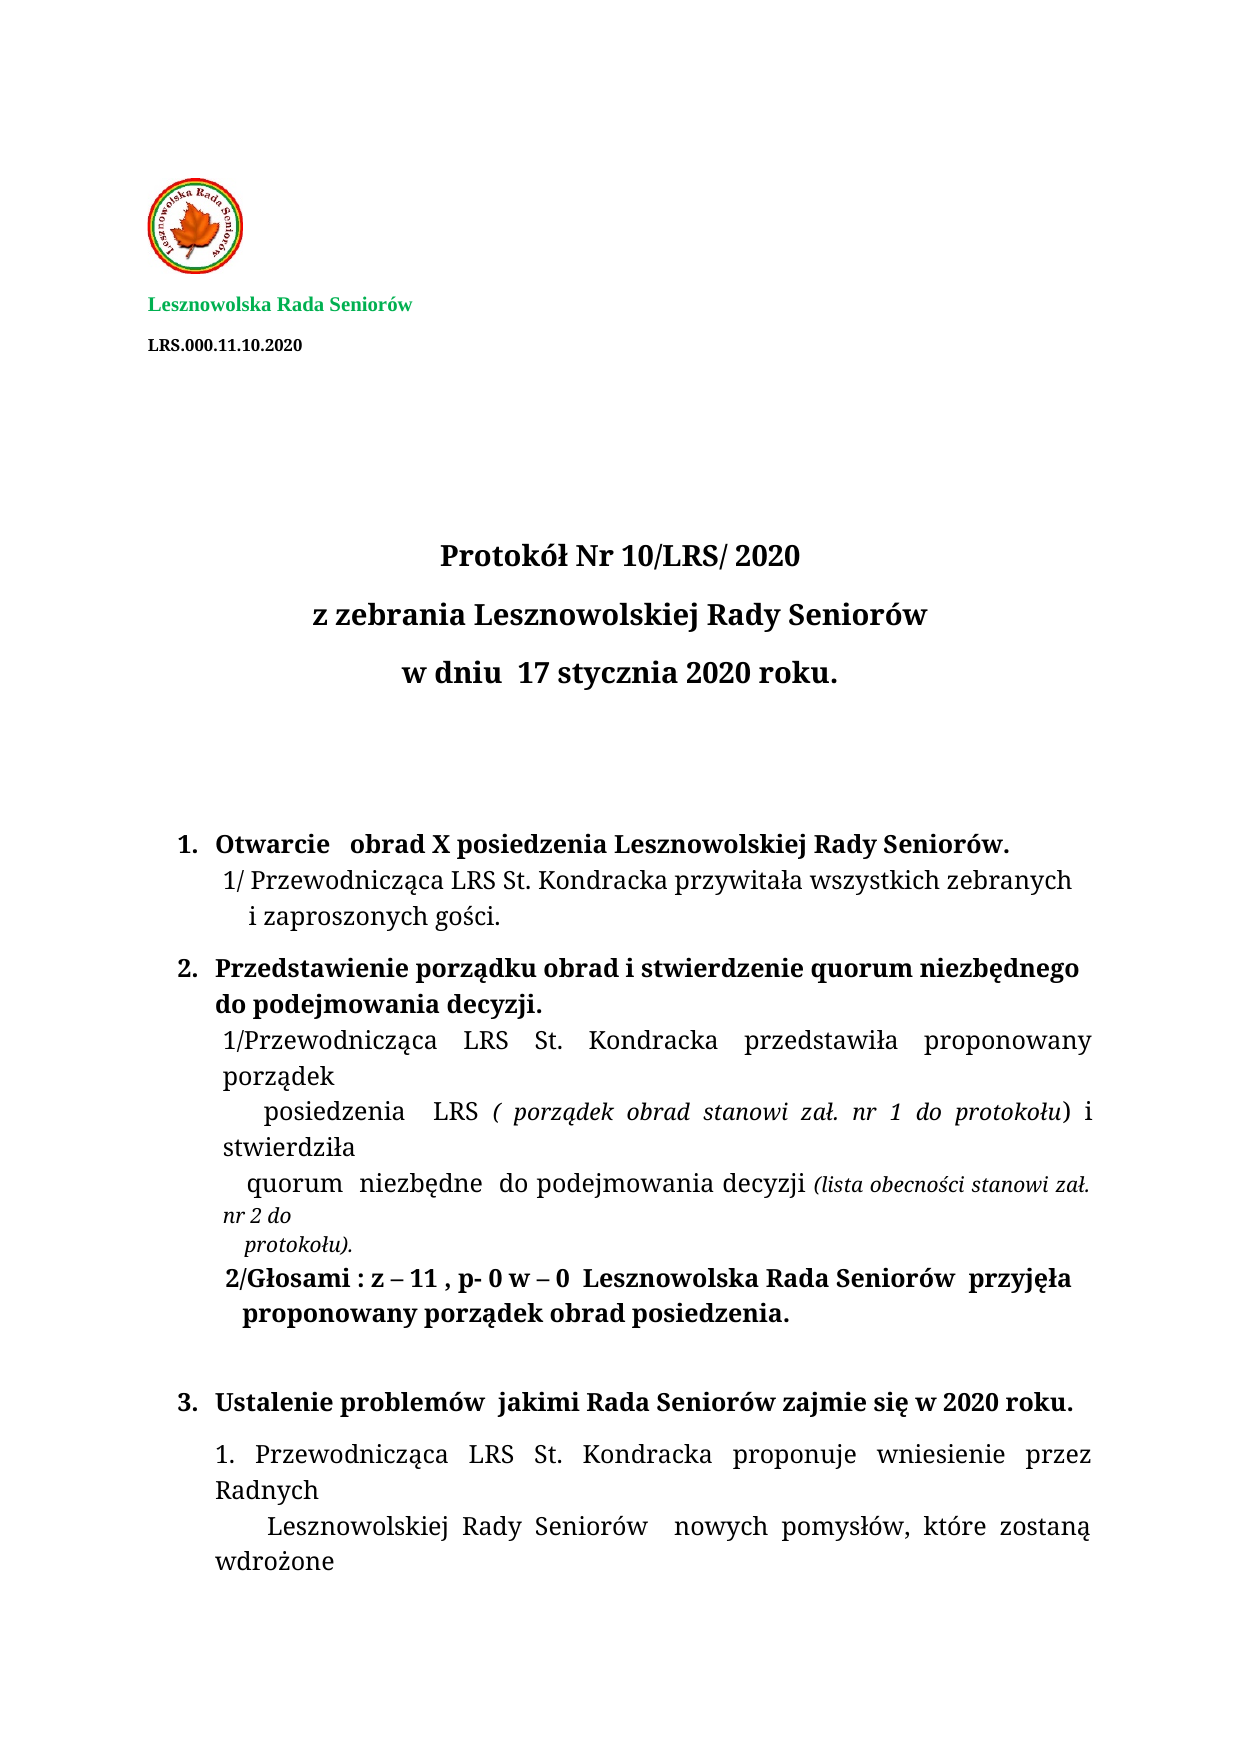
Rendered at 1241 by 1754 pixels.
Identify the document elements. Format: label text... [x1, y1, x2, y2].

text 1/ Przewodnicząca LRS St. Kondracka przywitała wszystkich zebranych [223, 863, 1093, 897]
text 1/Przewodnicząca LRS St. Kondracka przedstawiła proponowany porządek [223, 1022, 1093, 1092]
list Przedstawienie porządku obrad i stwierdzenie quorum niezbędnego [177, 951, 1093, 985]
list Otwarcie obrad X posiedzenia Lesznowolskiej Rady Seniorów. [177, 827, 1093, 861]
text quorum niezbędne do podejmowania decyzji (lista obecności stanowi zał. nr 2 do [223, 1165, 1093, 1229]
text z zebrania Lesznowolskiej Rady Seniorów [148, 594, 1093, 633]
text do podejmowania decyzji. [215, 987, 1093, 1021]
text LRS.000.11.10.2020 [148, 333, 1093, 356]
text 2/Głosami : z – 11 , p- 0 w – 0 Lesznowolska Rada Seniorów przyjęła [148, 1260, 1093, 1294]
picture [147, 178, 243, 274]
text protokołu). [223, 1231, 1093, 1259]
text w dniu 17 stycznia 2020 roku. [148, 652, 1093, 692]
text posiedzenia LRS ( porządek obrad stanowi zał. nr 1 do protokołu) i stwierdziła [223, 1094, 1093, 1164]
text i zaproszonych gości. [223, 899, 1093, 933]
text Lesznowolskiej Rady Seniorów nowych pomysłów, które zostaną wdrożone [215, 1508, 1093, 1578]
text 1. Przewodnicząca LRS St. Kondracka proponuje wniesienie przez Radnych [215, 1437, 1093, 1506]
text proponowany porządek obrad posiedzenia. [223, 1296, 1093, 1330]
list Ustalenie problemów jakimi Rada Seniorów zajmie się w 2020 roku. [177, 1384, 1093, 1418]
text Lesznowolska Rada Seniorów [148, 292, 1093, 316]
text Protokół Nr 10/LRS/ 2020 [148, 536, 1093, 575]
